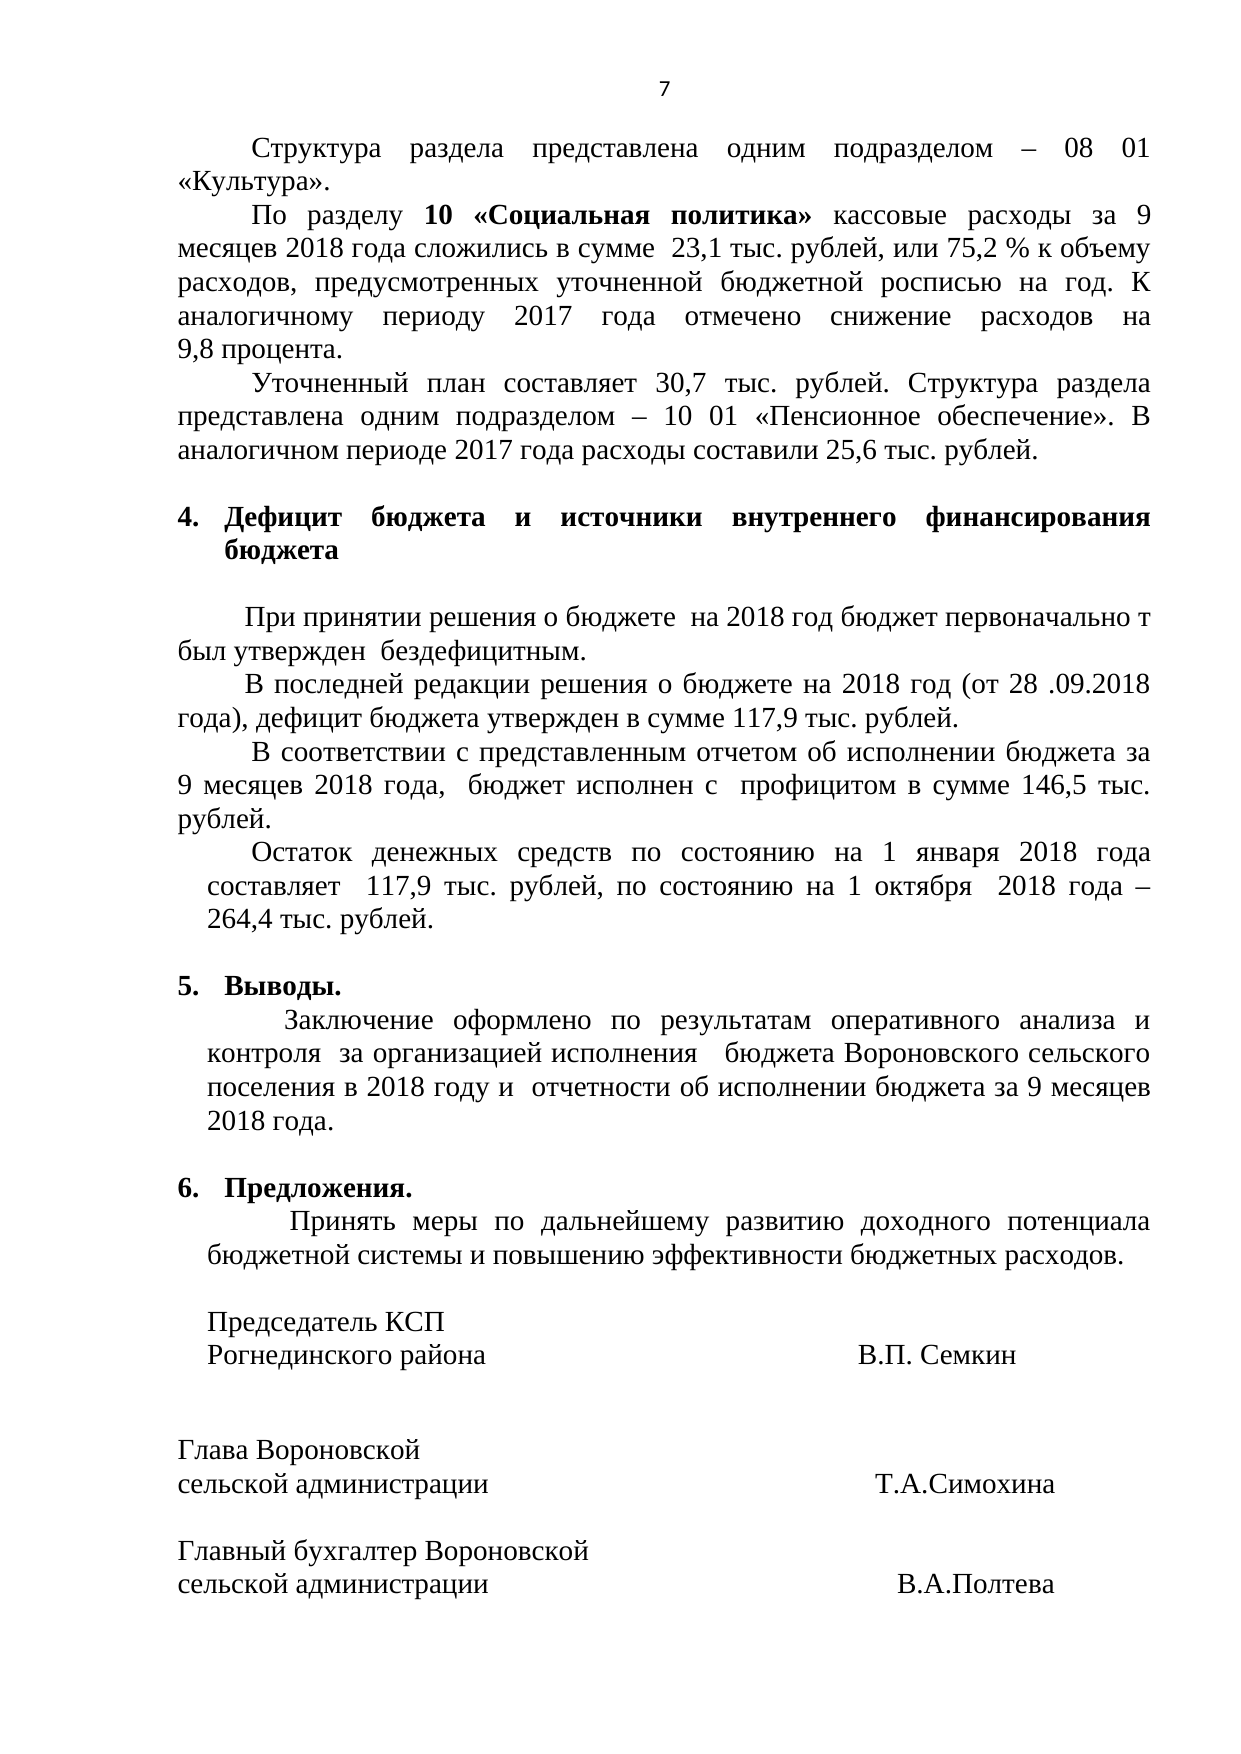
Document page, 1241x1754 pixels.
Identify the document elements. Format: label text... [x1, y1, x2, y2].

list Дефицит бюджета и источники внутреннего финансирования бюджета [177, 499, 1152, 566]
text Остаток денежных средств по состоянию на 1 января 2018 года составляет 117,9 тыс. рублей, по состоянию на 1 октября 2018 года – 264,4 тыс. рублей. [207, 834, 1152, 935]
text Главный бухгалтер Вороновской [177, 1533, 1152, 1567]
text Структура раздела представлена одним подразделом – 08 01 «Культура». [177, 130, 1152, 197]
text Принять меры по дальнейшему развитию доходного потенциала бюджетной системы и повышению эффективности бюджетных расходов. [207, 1203, 1152, 1270]
text Уточненный план составляет 30,7 тыс. рублей. Структура раздела представлена одним подразделом – 10 01 «Пенсионное обеспечение». В аналогичном периоде 2017 года расходы составили 25,6 тыс. рублей. [177, 365, 1152, 465]
text Председатель КСП [207, 1304, 1152, 1337]
text сельской администрации В.А.Полтева [177, 1567, 1152, 1600]
text При принятии решения о бюджете на 2018 год бюджет первоначально т был утвержден бездефицитным. [177, 599, 1152, 667]
text В соответствии с представленным отчетом об исполнении бюджета за 9 месяцев 2018 года, бюджет исполнен с профицитом в сумме 146,5 тыс. рублей. [177, 734, 1152, 834]
text Заключение оформлено по результатам оперативного анализа и контроля за организацией исполнения бюджета Вороновского сельского поселения в 2018 году и отчетности об исполнении бюджета за 9 месяцев 2018 года. [207, 1002, 1152, 1136]
text сельской администрации Т.А.Симохина [177, 1466, 1152, 1499]
text По разделу 10 «Социальная политика» кассовые расходы за 9 месяцев 2018 года сложились в сумме 23,1 тыс. рублей, или 75,2 % к объему расходов, предусмотренных уточненной бюджетной росписью на год. К аналогичному периоду 2017 года отмечено снижение расходов на 9,8 процента. [177, 197, 1152, 365]
text Глава Вороновской [177, 1432, 1152, 1466]
list Предложения. [177, 1170, 1152, 1203]
list Выводы. [177, 968, 1152, 1002]
text В последней редакции решения о бюджете на 2018 год (от 28 .09.2018 года), дефицит бюджета утвержден в сумме 117,9 тыс. рублей. [177, 667, 1152, 734]
text Рогнединского района В.П. Семкин [207, 1337, 1152, 1371]
